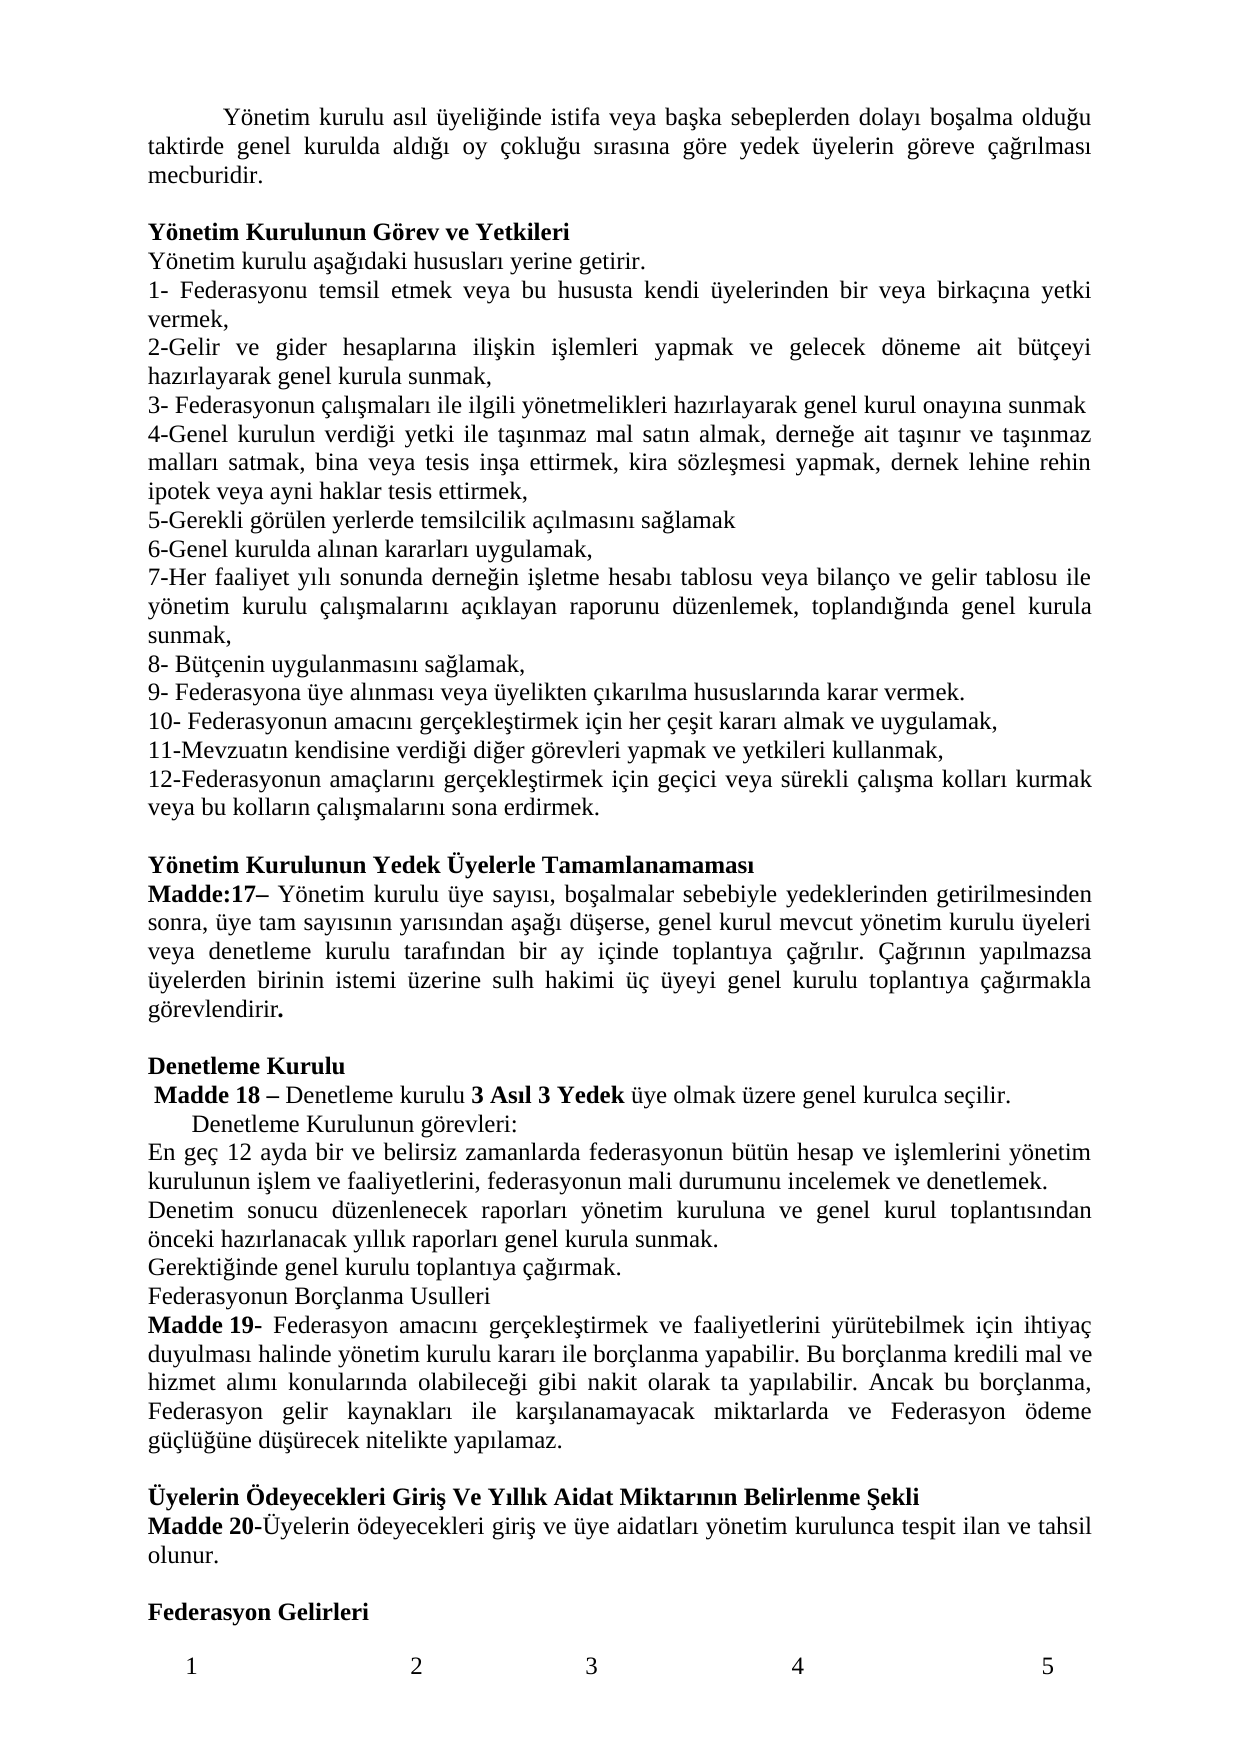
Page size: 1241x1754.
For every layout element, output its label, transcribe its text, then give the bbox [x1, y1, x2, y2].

text Üyelerin Ödeyecekleri Giriş Ve Yıllık Aidat Miktarının Belirlenme Şekli [148, 1482, 1093, 1511]
text 8- Bütçenin uygulanmasını sağlamak, [148, 649, 1093, 677]
text Madde:17– Yönetim kurulu üye sayısı, boşalmalar sebebiyle yedeklerinden getirilmesinden sonra, üye tam sayısının yarısından aşağı düşerse, genel kurul mevcut yönetim kurulu üyeleri veya denetleme kurulu tarafından bir ay içinde toplantıya çağrılır. Çağrının yapılmazsa üyelerden birinin istemi üzerine sulh hakimi üç üyeyi genel kurulu toplantıya çağırmakla görevlendirir. [148, 879, 1093, 1022]
text 12-Federasyonun amaçlarını gerçekleştirmek için geçici veya sürekli çalışma kolları kurmak veya bu kolların çalışmalarını sona erdirmek. [148, 764, 1093, 821]
text Madde 19- Federasyon amacını gerçekleştirmek ve faaliyetlerini yürütebilmek için ihtiyaç duyulması halinde yönetim kurulu kararı ile borçlanma yapabilir. Bu borçlanma kredili mal ve hizmet alımı konularında olabileceği gibi nakit olarak ta yapılabilir. Ancak bu borçlanma, Federasyon gelir kaynakları ile karşılanamayacak miktarlarda ve Federasyon ödeme güçlüğüne düşürecek nitelikte yapılamaz. [148, 1310, 1093, 1454]
text Gerektiğinde genel kurulu toplantıya çağırmak. [148, 1252, 1093, 1281]
text Yönetim Kurulunun Görev ve Yetkileri [148, 217, 1093, 246]
text Madde 18 – Denetleme kurulu 3 Asıl 3 Yedek üye olmak üzere genel kurulca seçilir. [148, 1080, 1093, 1109]
text Denetleme Kurulunun görevleri: [148, 1109, 1093, 1137]
text 5-Gerekli görülen yerlerde temsilcilik açılmasını sağlamak [148, 505, 1093, 534]
text Federasyonun Borçlanma Usulleri [148, 1281, 1093, 1310]
text En geç 12 ayda bir ve belirsiz zamanlarda federasyonun bütün hesap ve işlemlerini yönetim kurulunun işlem ve faaliyetlerini, federasyonun mali durumunu incelemek ve denetlemek. [148, 1137, 1093, 1195]
text Yönetim Kurulunun Yedek Üyelerle Tamamlanamaması [148, 850, 1093, 879]
text 2-Gelir ve gider hesaplarına ilişkin işlemleri yapmak ve gelecek döneme ait bütçeyi hazırlayarak genel kurula sunmak, [148, 332, 1093, 390]
text 3- Federasyonun çalışmaları ile ilgili yönetmelikleri hazırlayarak genel kurul onayına sunmak [148, 390, 1093, 419]
text 11-Mevzuatın kendisine verdiği diğer görevleri yapmak ve yetkileri kullanmak, [148, 735, 1093, 764]
text 10- Federasyonun amacını gerçekleştirmek için her çeşit kararı almak ve uygulamak, [148, 706, 1093, 735]
text Denetleme Kurulu [148, 1051, 1093, 1080]
text 4-Genel kurulun verdiği yetki ile taşınmaz mal satın almak, derneğe ait taşınır ve taşınmaz malları satmak, bina veya tesis inşa ettirmek, kira sözleşmesi yapmak, dernek lehine rehin ipotek veya ayni haklar tesis ettirmek, [148, 419, 1093, 505]
text 7-Her faaliyet yılı sonunda derneğin işletme hesabı tablosu veya bilanço ve gelir tablosu ile yönetim kurulu çalışmalarını açıklayan raporunu düzenlemek, toplandığında genel kurula sunmak, [148, 562, 1093, 649]
text 1- Federasyonu temsil etmek veya bu hususta kendi üyelerinden bir veya birkaçına yetki vermek, [148, 275, 1093, 332]
text Denetim sonucu düzenlenecek raporları yönetim kuruluna ve genel kurul toplantısından önceki hazırlanacak yıllık raporları genel kurula sunmak. [148, 1195, 1093, 1252]
text Yönetim kurulu aşağıdaki hususları yerine getirir. [148, 246, 1093, 275]
text Yönetim kurulu asıl üyeliğinde istifa veya başka sebeplerden dolayı boşalma olduğu taktirde genel kurulda aldığı oy çokluğu sırasına göre yedek üyelerin göreve çağrılması mecburidir. [148, 102, 1093, 189]
text Madde 20-Üyelerin ödeyecekleri giriş ve üye aidatları yönetim kurulunca tespit ilan ve tahsil olunur. [148, 1511, 1093, 1569]
text Federasyon Gelirleri [148, 1597, 1093, 1626]
text 6-Genel kurulda alınan kararları uygulamak, [148, 534, 1093, 562]
text 9- Federasyona üye alınması veya üyelikten çıkarılma hususlarında karar vermek. [148, 677, 1093, 706]
